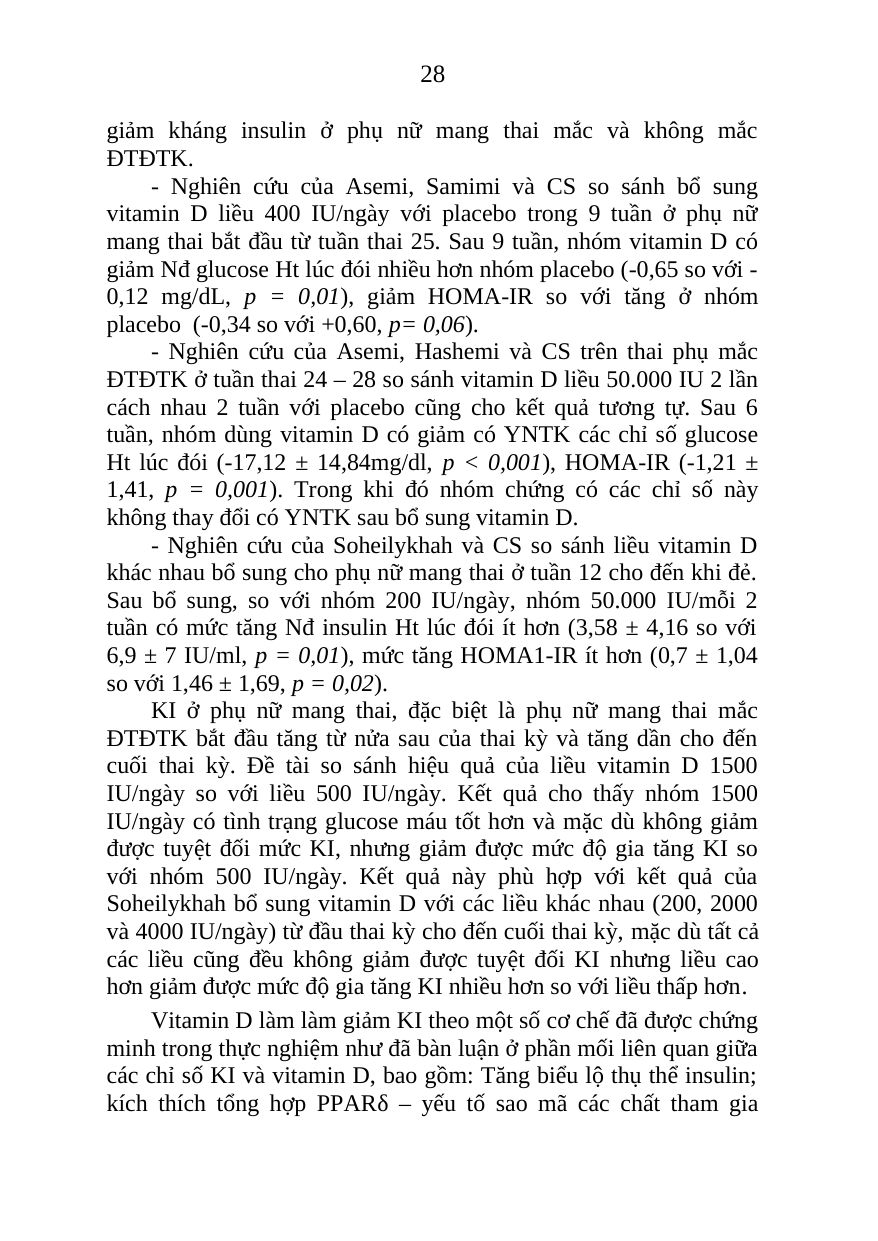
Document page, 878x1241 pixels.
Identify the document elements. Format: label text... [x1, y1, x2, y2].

text KI ở phụ nữ mang thai, đặc biệt là phụ nữ mang thai mắc ĐTĐTK bắt đầu tăng từ nửa sau của thai kỳ và tăng dần cho đến cuối thai kỳ. Đề tài so sánh hiệu quả của liều vitamin D 1500 IU/ngày so với liều 500 IU/ngày. Kết quả cho thấy nhóm 1500 IU/ngày có tình trạng glucose máu tốt hơn và mặc dù không giảm được tuyệt đối mức KI, nhưng giảm được mức độ gia tăng KI so với nhóm 500 IU/ngày. Kết quả này phù hợp với kết quả của Soheilykhah bổ sung vitamin D với các liều khác nhau (200, 2000 và 4000 IU/ngày) từ đầu thai kỳ cho đến cuối thai kỳ, mặc dù tất cả các liều cũng đều không giảm được tuyệt đối KI nhưng liều cao hơn giảm được mức độ gia tăng KI nhiều hơn so với liều thấp hơn. [106, 696, 759, 1000]
text - Nghiên cứu của Asemi, Hashemi và CS trên thai phụ mắc ĐTĐTK ở tuần thai 24 – 28 so sánh vitamin D liều 50.000 IU 2 lần cách nhau 2 tuần với placebo cũng cho kết quả tương tự. Sau 6 tuần, nhóm dùng vitamin D có giảm có YNTK các chỉ số glucose Ht lúc đói (-17,12 ± 14,84mg/dl, p < 0,001), HOMA-IR (-1,21 ± 1,41, p = 0,001). Trong khi đó nhóm chứng có các chỉ số này không thay đổi có YNTK sau bổ sung vitamin D. [106, 337, 759, 531]
text - Nghiên cứu của Soheilykhah và CS so sánh liều vitamin D khác nhau bổ sung cho phụ nữ mang thai ở tuần 12 cho đến khi đẻ. Sau bổ sung, so với nhóm 200 IU/ngày, nhóm 50.000 IU/mỗi 2 tuần có mức tăng Nđ insulin Ht lúc đói ít hơn (3,58 ± 4,16 so với 6,9 ± 7 IU/ml, p = 0,01), mức tăng HOMA1-IR ít hơn (0,7 ± 1,04 so với 1,46 ± 1,69, p = 0,02). [106, 531, 759, 696]
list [106, 117, 759, 172]
list - Nghiên cứu của Asemi, Samimi và CS so sánh bổ sung vitamin D liều 400 IU/ngày với placebo trong 9 tuần ở phụ nữ mang thai bắt đầu từ tuần thai 25. Sau 9 tuần, nhóm vitamin D có giảm Nđ glucose Ht lúc đói nhiều hơn nhóm placebo (-0,65 so với -0,12 mg/dL, p = 0,01), giảm HOMA-IR so với tăng ở nhóm placebo (-0,34 so với +0,60, p= 0,06). [106, 172, 759, 337]
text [106, 1006, 759, 1117]
